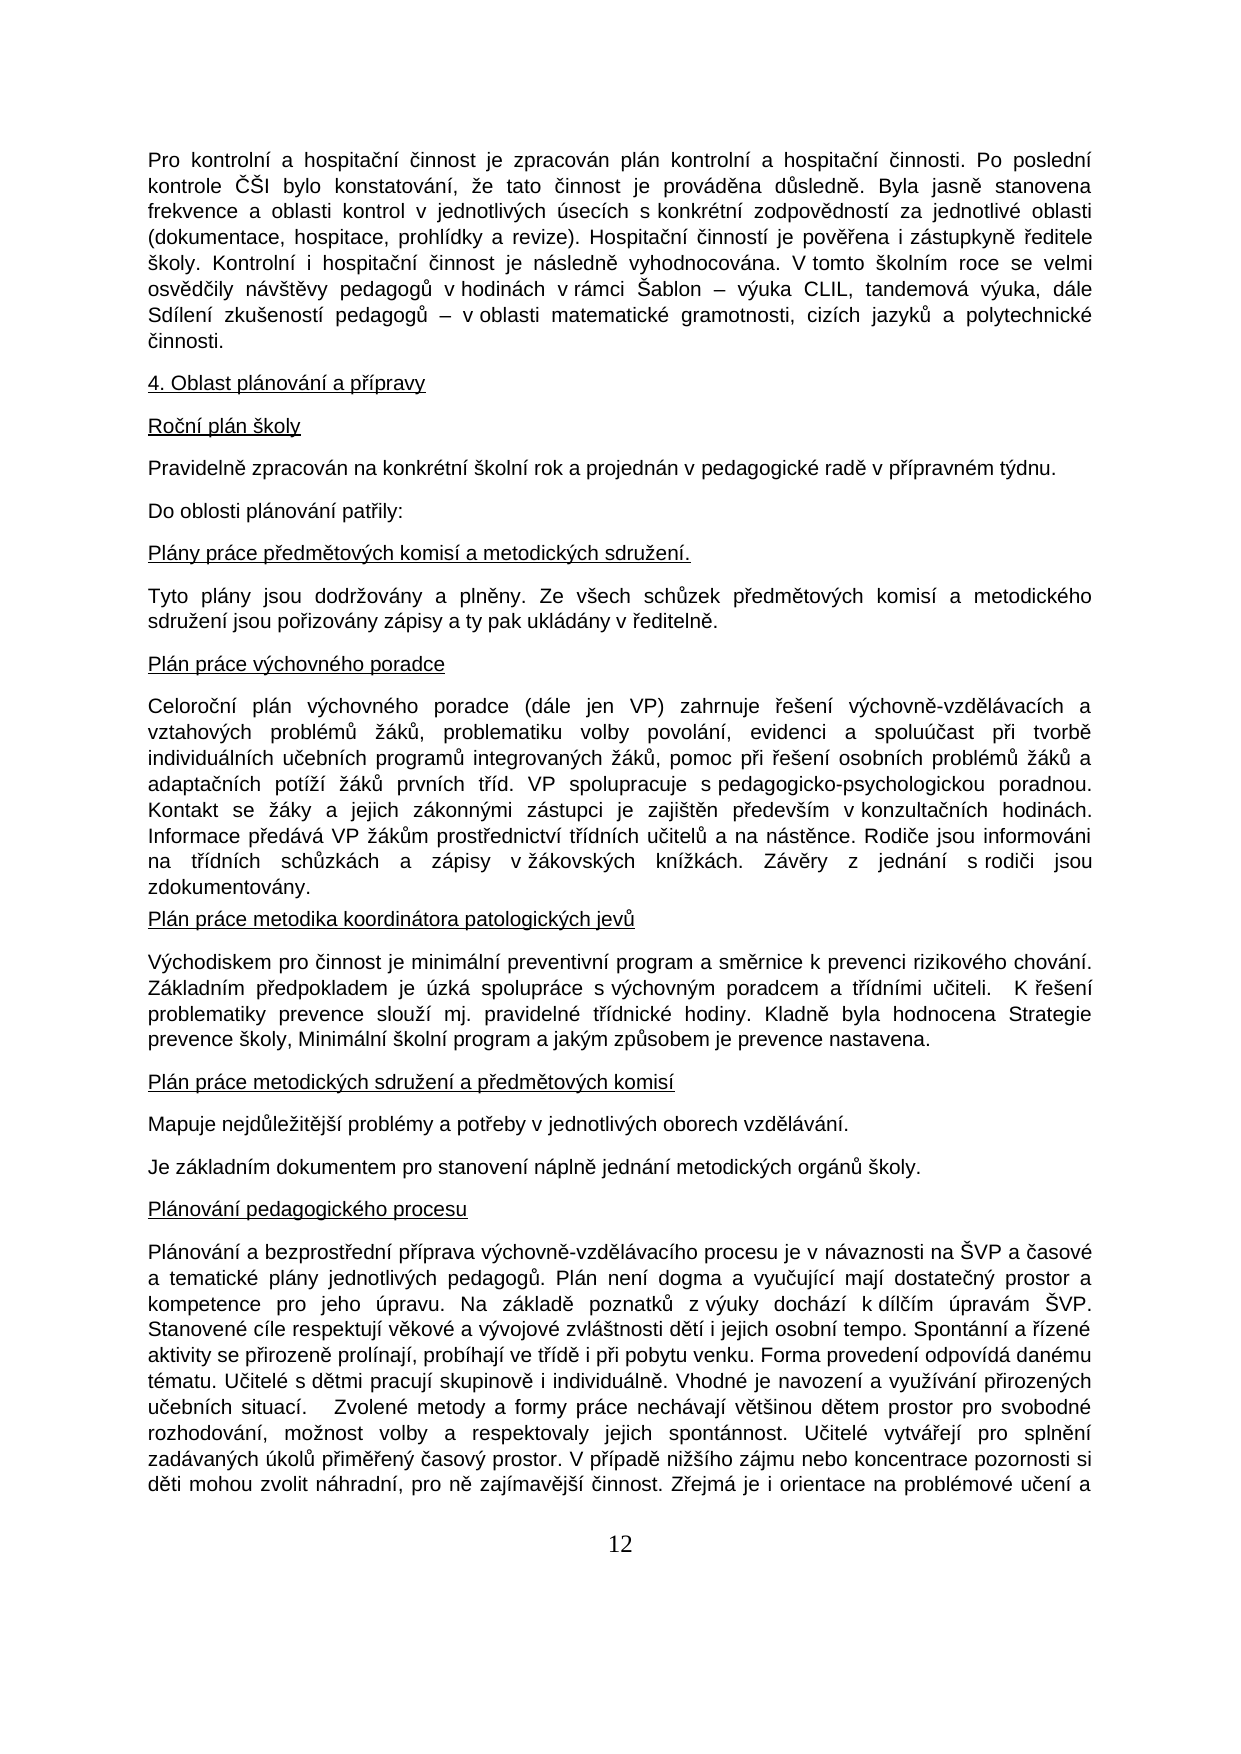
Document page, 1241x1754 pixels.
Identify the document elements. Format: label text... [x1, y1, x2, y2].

text Plán práce výchovného poradce [148, 652, 1093, 676]
text Roční plán školy [148, 413, 1093, 437]
text Východiskem pro činnost je minimální preventivní program a směrnice k prevenci rizikového chování. Základním předpokladem je úzká spolupráce s výchovným poradcem a třídními učiteli. K řešení problematiky prevence slouží mj. pravidelné třídnické hodiny. Kladně byla hodnocena Strategie prevence školy, Minimální školní program a jakým způsobem je prevence nastavena. [148, 950, 1093, 1051]
text Mapuje nejdůležitější problémy a potřeby v jednotlivých oborech vzdělávání. [148, 1112, 1093, 1136]
text Plán práce metodických sdružení a předmětových komisí [148, 1070, 1093, 1094]
text Plán práce metodika koordinátora patologických jevů [148, 907, 1093, 931]
text Pravidelně zpracován na konkrétní školní rok a projednán v pedagogické radě v přípravném týdnu. [148, 456, 1093, 480]
text Pro kontrolní a hospitační činnost je zpracován plán kontrolní a hospitační činnosti. Po poslední kontrole ČŠI bylo konstatování, že tato činnost je prováděna důsledně. Byla jasně stanovena frekvence a oblasti kontrol v jednotlivých úsecích s konkrétní zodpovědností za jednotlivé oblasti (dokumentace, hospitace, prohlídky a revize). Hospitační činností je pověřena i zástupkyně ředitele školy. Kontrolní i hospitační činnost je následně vyhodnocována. V tomto školním roce se velmi osvědčily návštěvy pedagogů v hodinách v rámci Šablon – výuka CLIL, tandemová výuka, dále Sdílení zkušeností pedagogů – v oblasti matematické gramotnosti, cizích jazyků a polytechnické činnosti. [148, 148, 1093, 352]
text Do oblosti plánování patřily: [148, 498, 1093, 522]
text Plány práce předmětových komisí a metodických sdružení. [148, 541, 1093, 565]
text Je základním dokumentem pro stanovení náplně jednání metodických orgánů školy. [148, 1155, 1093, 1179]
text Tyto plány jsou dodržovány a plněny. Ze všech schůzek předmětových komisí a metodického sdružení jsou pořizovány zápisy a ty pak ukládány v ředitelně. [148, 583, 1093, 633]
text Plánování pedagogického procesu [148, 1197, 1093, 1221]
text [148, 1240, 1093, 1496]
text Celoroční plán výchovného poradce (dále jen VP) zahrnuje řešení výchovně-vzdělávacích a vztahových problémů žáků, problematiku volby povolání, evidenci a spoluúčast při tvorbě individuálních učebních programů integrovaných žáků, pomoc při řešení osobních problémů žáků a adaptačních potíží žáků prvních tříd. VP spolupracuje s pedagogicko-psychologickou poradnou. Kontakt se žáky a jejich zákonnými zástupci je zajištěn především v konzultačních hodinách. Informace předává VP žákům prostřednictví třídních učitelů a na nástěnce. Rodiče jsou informováni na třídních schůzkách a zápisy v žákovských knížkách. Závěry z jednání s rodiči jsou zdokumentovány. [148, 694, 1093, 899]
text 4. Oblast plánování a přípravy [148, 371, 1093, 395]
